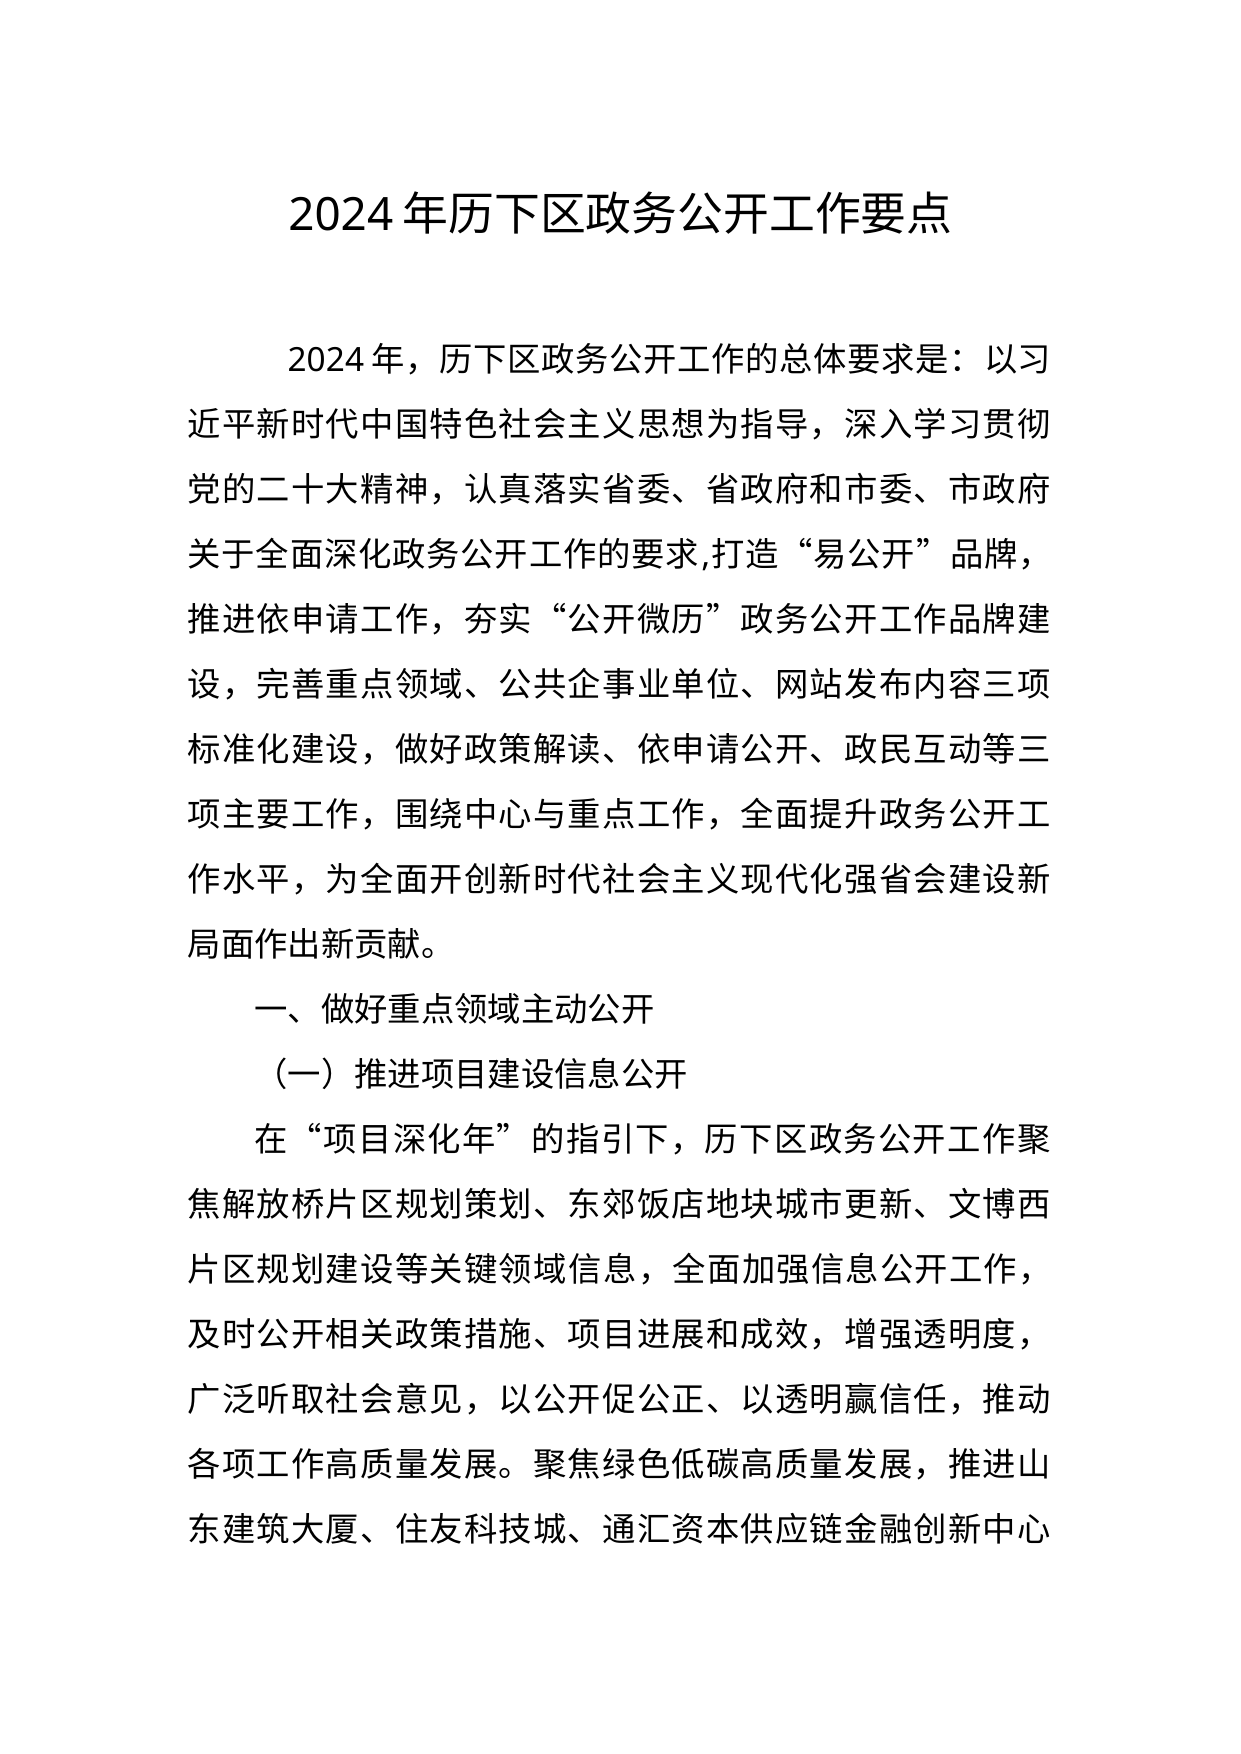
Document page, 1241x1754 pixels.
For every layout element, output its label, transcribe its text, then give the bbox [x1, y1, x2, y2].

text 2024年，历下区政务公开工作的总体要求是：以习近平新时代中国特色社会主义思想为指导，深入学习贯彻党的二十大精神，认真落实省委、省政府和市委、市政府关于全面深化政务公开工作的要求,打造“易公开”品牌，推进依申请工作，夯实“公开微历”政务公开工作品牌建设，完善重点领域、公共企事业单位、网站发布内容三项标准化建设，做好政策解读、依申请公开、政民互动等三项主要工作，围绕中心与重点工作，全面提升政务公开工作水平，为全面开创新时代社会主义现代化强省会建设新局面作出新贡献。 [187, 324, 1053, 974]
text 一、做好重点领域主动公开 [187, 974, 1053, 1039]
text 2024年历下区政务公开工作要点 [187, 162, 1053, 259]
text （一）推进项目建设信息公开 [187, 1039, 1053, 1104]
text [187, 1104, 1053, 1559]
